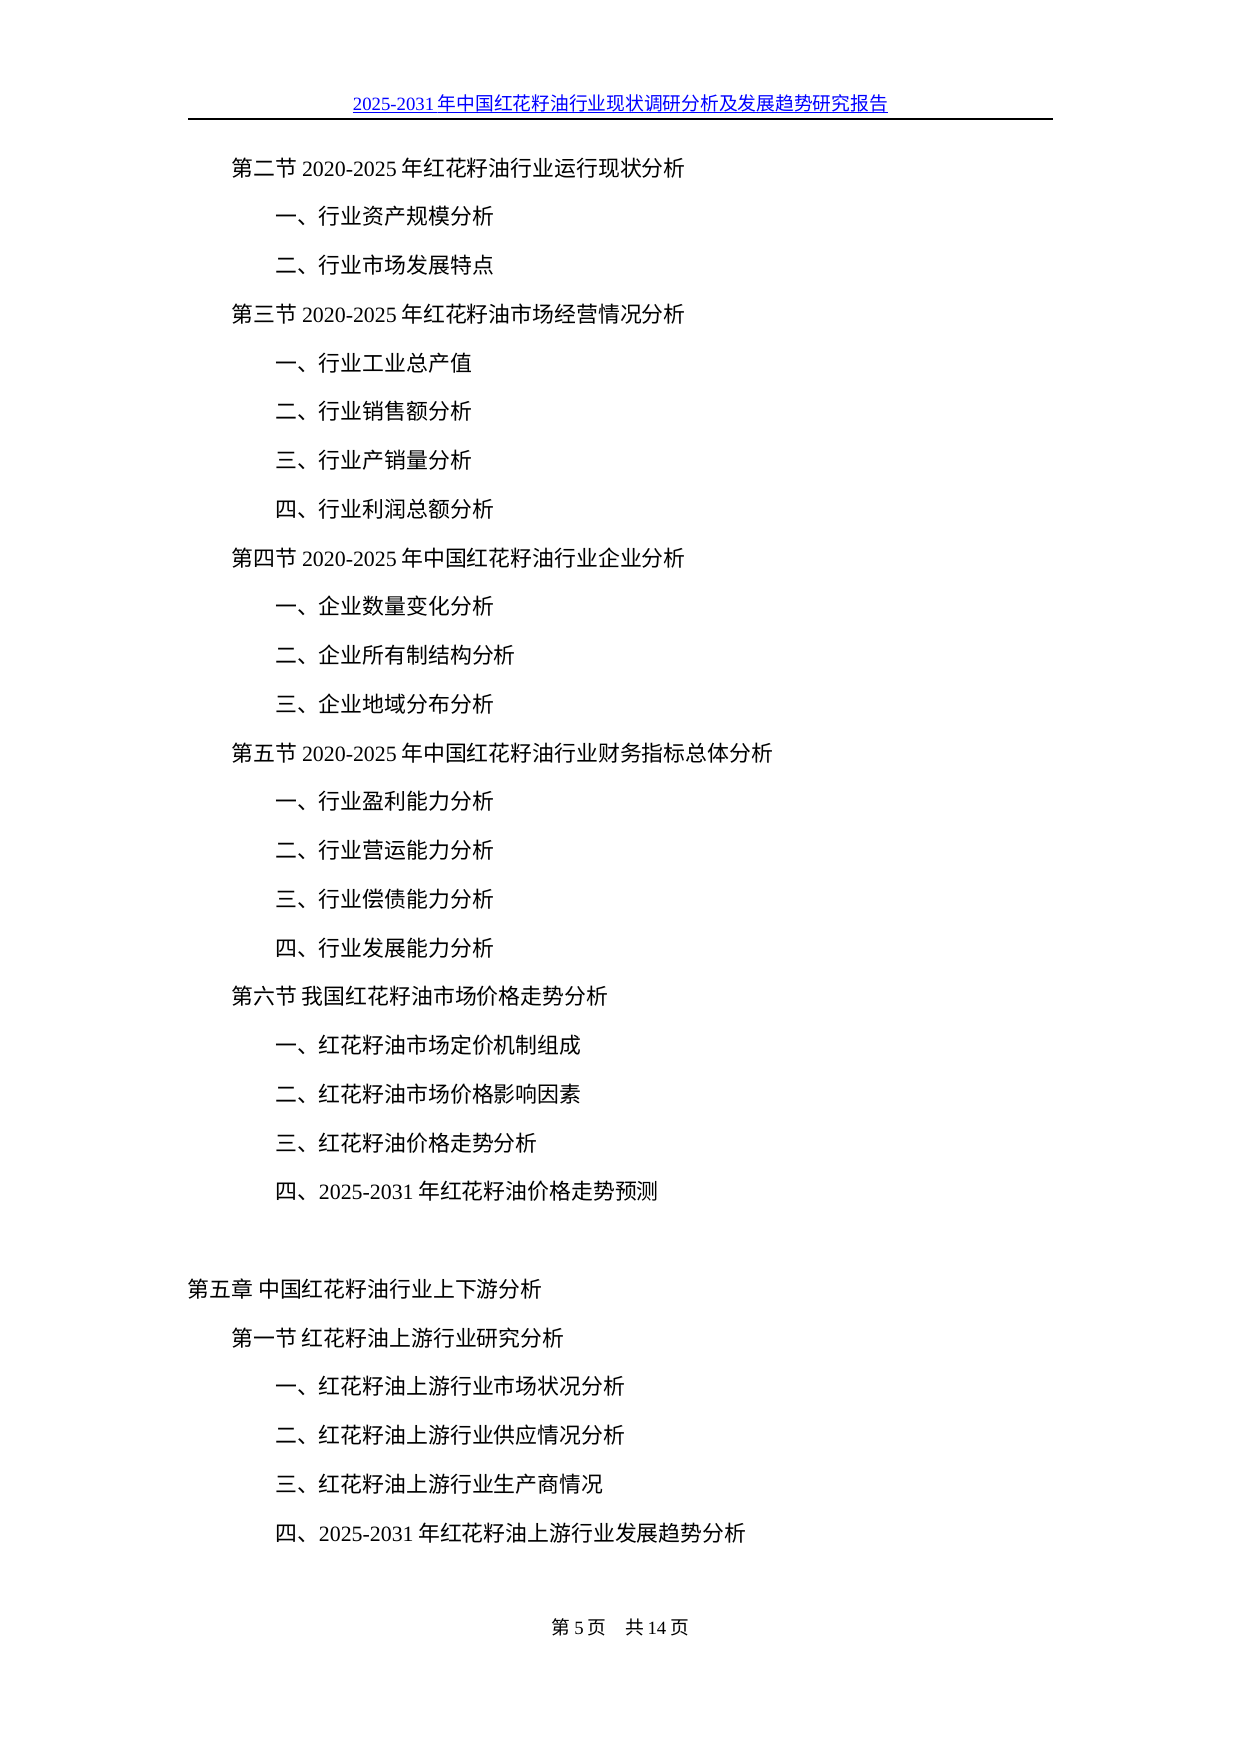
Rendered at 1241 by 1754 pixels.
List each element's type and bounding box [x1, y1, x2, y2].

text [187, 150, 1053, 1548]
